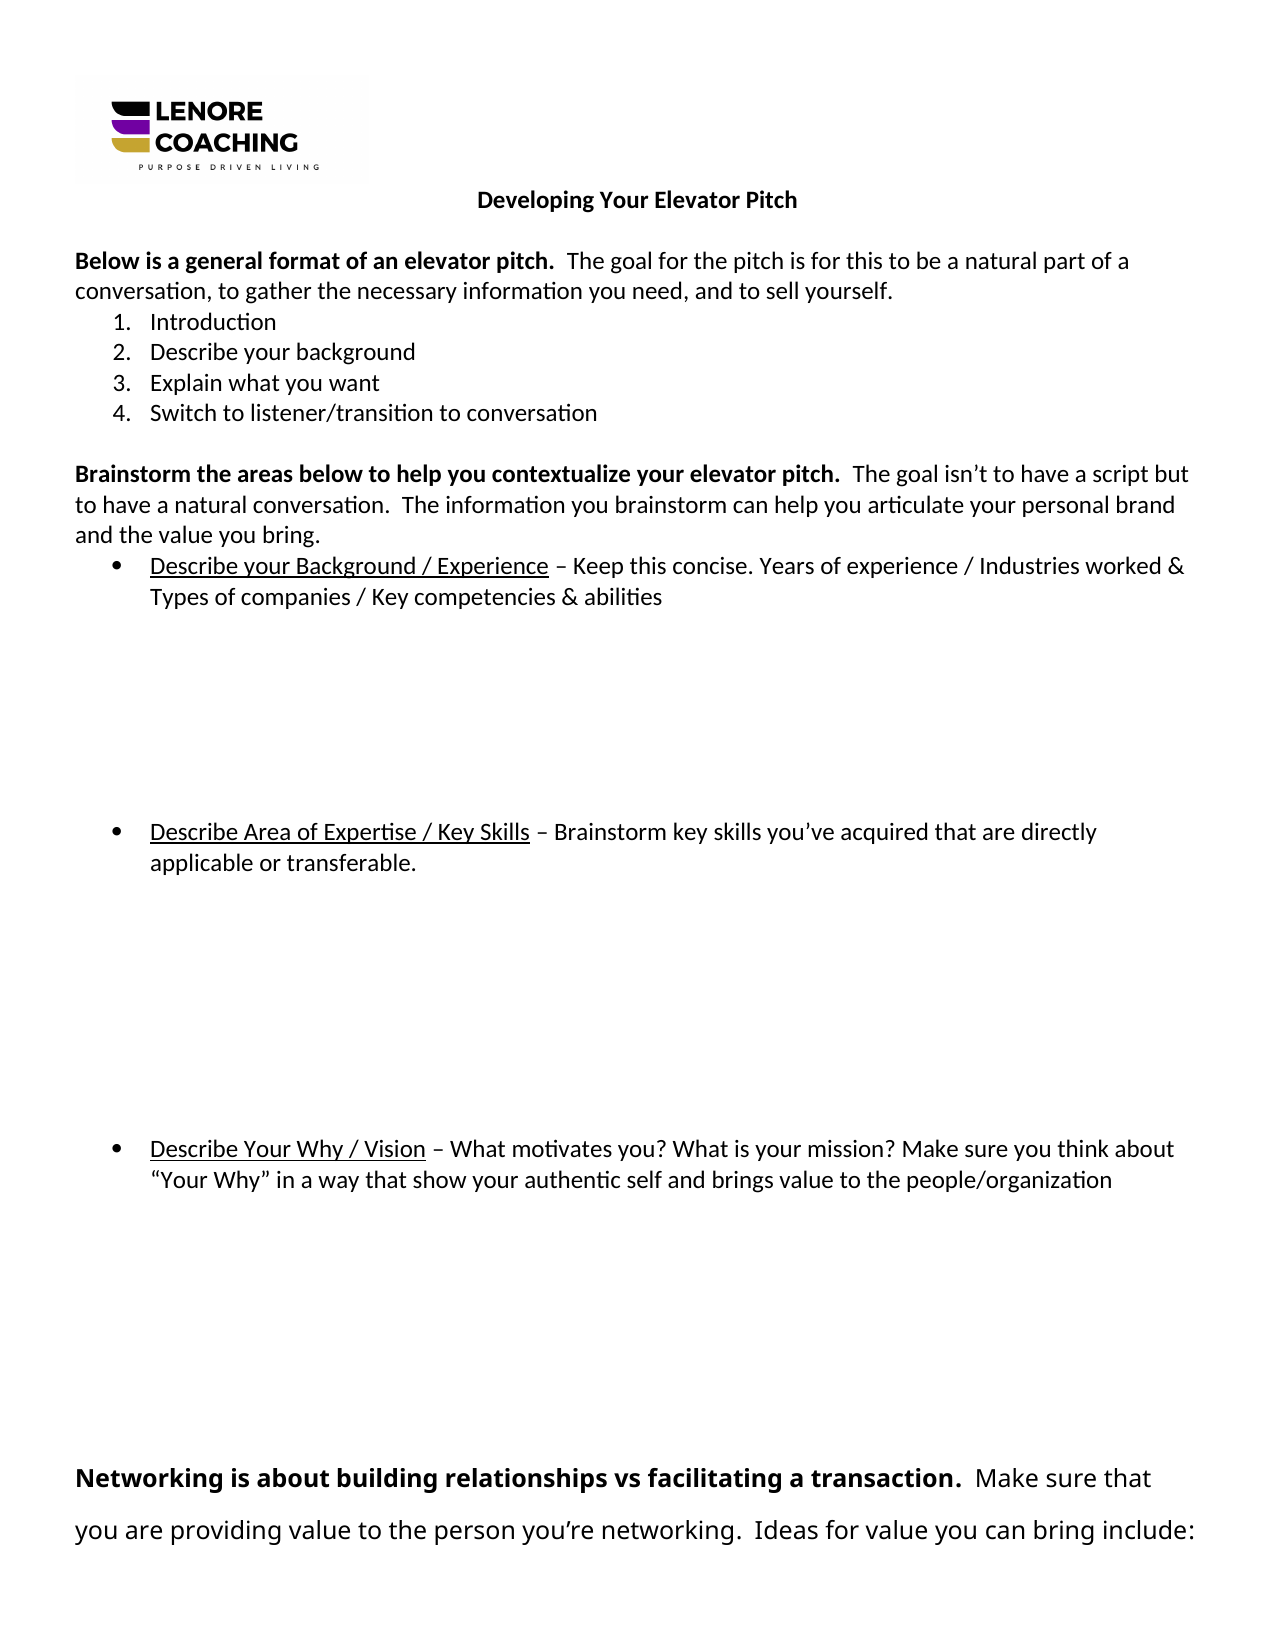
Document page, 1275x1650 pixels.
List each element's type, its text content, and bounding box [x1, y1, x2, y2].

text Networking is about building relationships vs facilitating a transaction. Make sure that you are providing value to the person you’re networking. Ideas for value you can bring include: [75, 1451, 1200, 1553]
list Explain what you want [112, 367, 1200, 398]
list Introduction [112, 306, 1200, 337]
text Below is a general format of an elevator pitch. The goal for the pitch is for this to be a natural part of a conversation, to gather the necessary information you need, and to sell yourself. [75, 245, 1200, 306]
list Describe Area of Expertise / Key Skills – Brainstorm key skills you’ve acquired that are directly applicable or transferable. [112, 816, 1200, 877]
text Developing Your Elevator Pitch [75, 184, 1200, 214]
picture [75, 75, 370, 184]
list Describe your background [112, 337, 1200, 367]
list Describe your Background / Experience – Keep this concise. Years of experience / Industries worked & Types of companies / Key competencies & abilities [112, 550, 1200, 611]
list Switch to listener/transition to conversation [112, 398, 1200, 428]
list Describe Your Why / Vision – What motivates you? What is your mission? Make sure you think about “Your Why” in a way that show your authentic self and brings value to the people/organization [112, 1133, 1200, 1194]
text Brainstorm the areas below to help you contextualize your elevator pitch. The goal isn’t to have a script but to have a natural conversation. The information you brainstorm can help you articulate your personal brand and the value you bring. [75, 459, 1200, 550]
